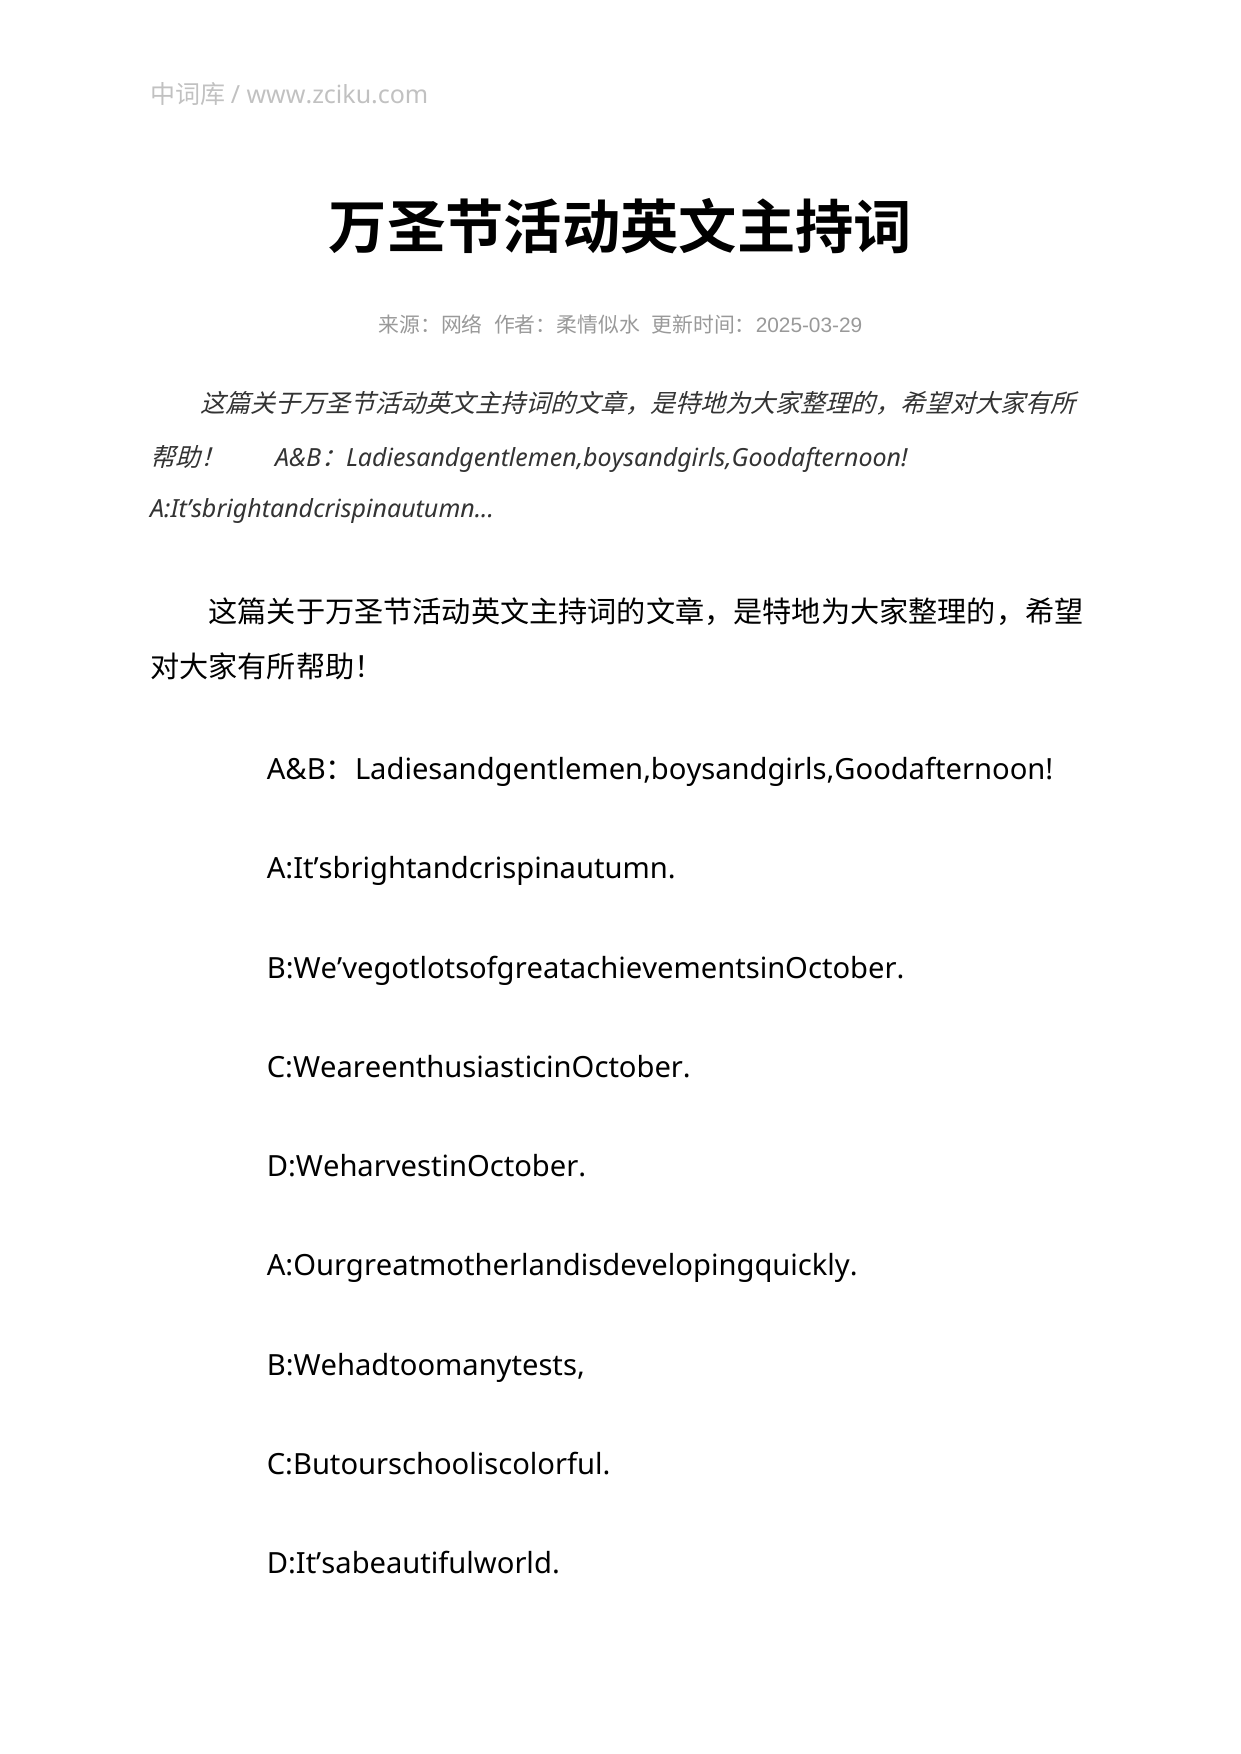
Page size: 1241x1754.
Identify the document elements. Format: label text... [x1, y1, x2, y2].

text B:We’vegotlotsofgreatachievementsinOctober. [150, 947, 1090, 987]
text C:Butourschooliscolorful. [150, 1443, 1090, 1483]
text 这篇关于万圣节活动英文主持词的文章，是特地为大家整理的，希望对大家有所帮助！ [150, 589, 1090, 686]
text A&B：Ladiesandgentlemen,boysandgirls,Goodafternoon! [150, 746, 1090, 788]
subtitle 万圣节活动英文主持词 [150, 181, 1090, 266]
text D:It’sabeautifulworld. [150, 1542, 1090, 1582]
text C:WeareenthusiasticinOctober. [150, 1046, 1090, 1086]
text 来源：网络 作者：柔情似水 更新时间：2025-03-29 [150, 313, 1090, 337]
text B:Wehadtoomanytests, [150, 1344, 1090, 1384]
text A:It’sbrightandcrispinautumn. [150, 848, 1090, 887]
text A:Ourgreatmotherlandisdevelopingquickly. [150, 1245, 1090, 1284]
text D:WeharvestinOctober. [150, 1145, 1090, 1185]
text 这篇关于万圣节活动英文主持词的文章，是特地为大家整理的，希望对大家有所帮助！ A&B：Ladiesandgentlemen,boysandgirls,Goodafternoon! A:It’sbrightandcrispinautumn... [150, 383, 1090, 525]
